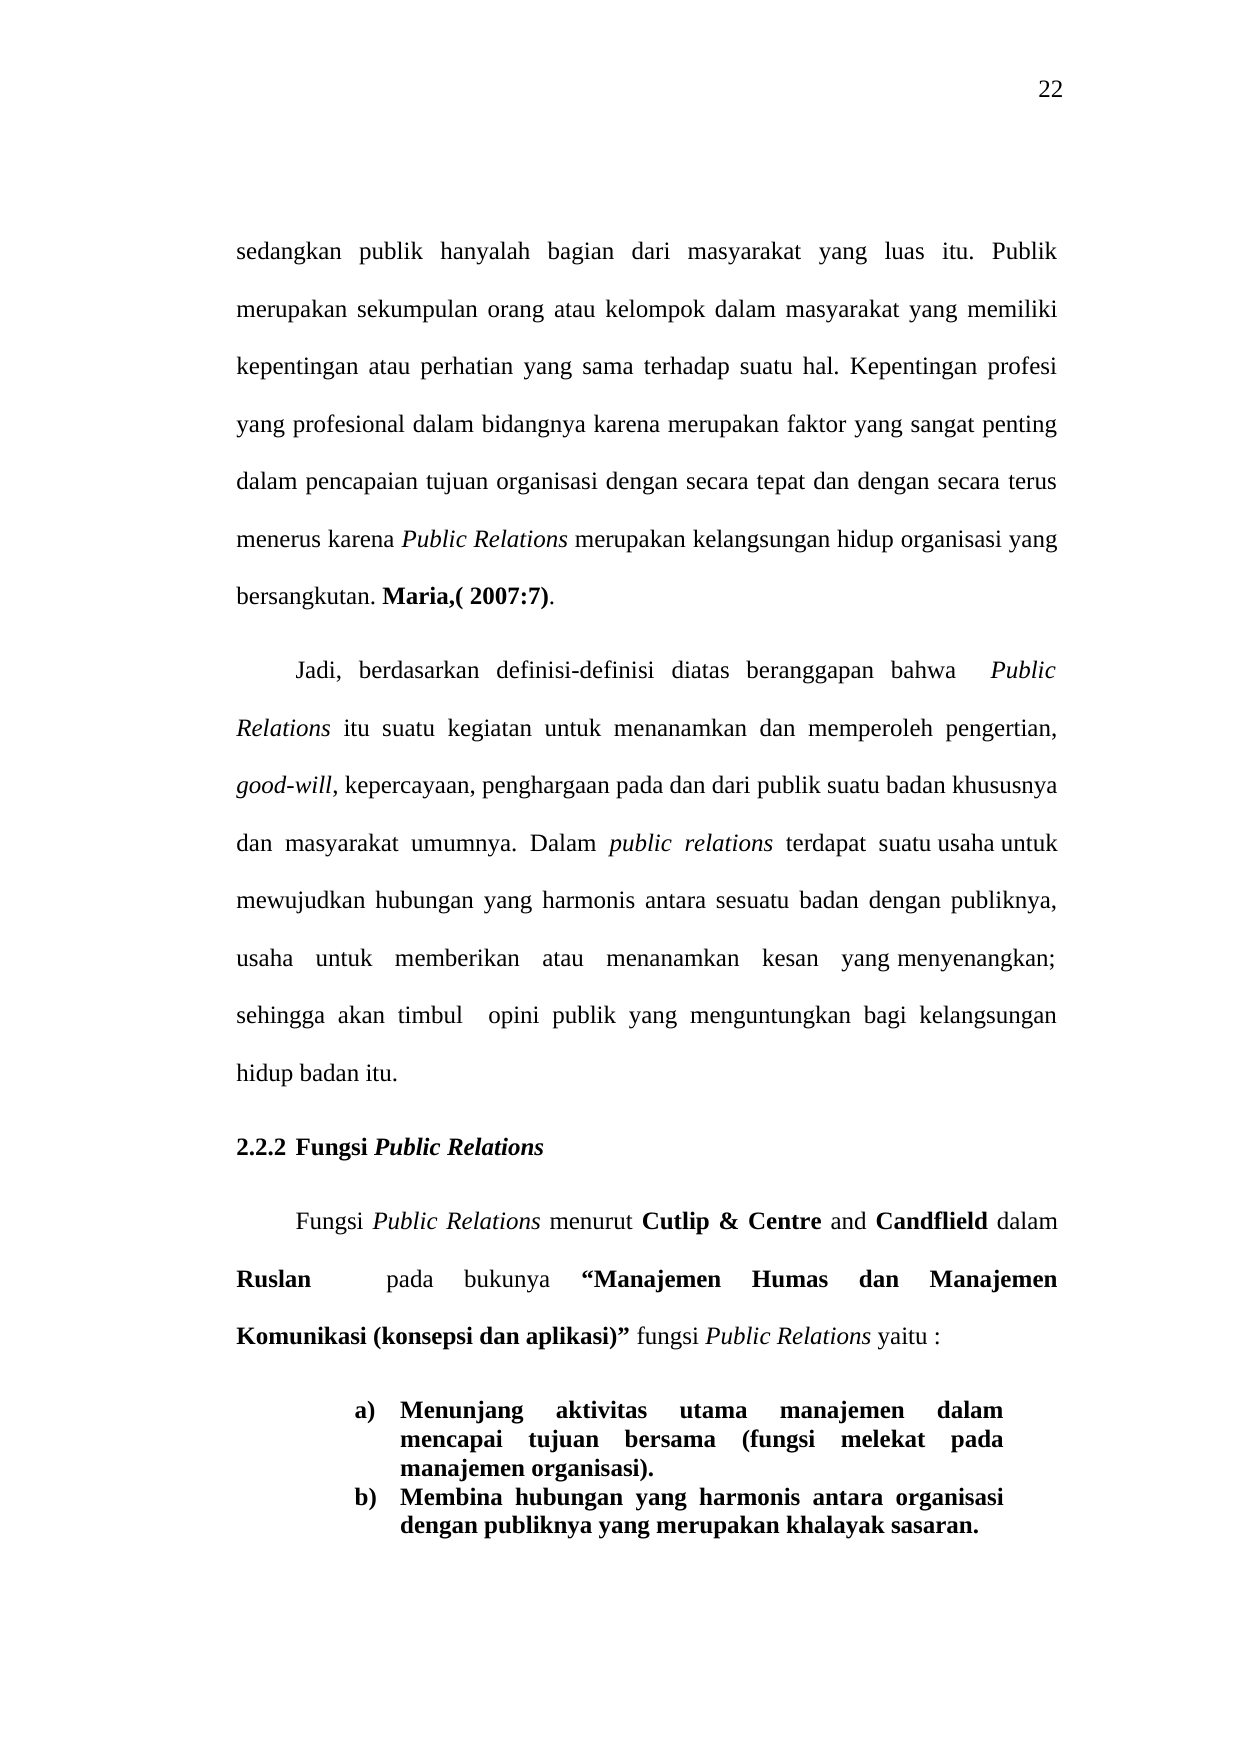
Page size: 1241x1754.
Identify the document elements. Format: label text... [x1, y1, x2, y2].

text 2.2.2 Fungsi Public Relations [236, 1132, 1058, 1161]
list Menunjang aktivitas utama manajemen dalam mencapai tujuan bersama (fungsi melekat pada manajemen organisasi). [354, 1395, 1004, 1482]
text Jadi, berdasarkan definisi-definisi diatas beranggapan bahwa Public Relations itu suatu kegiatan untuk menanamkan dan memperoleh pengertian, good-will, kepercayaan, penghargaan pada dan dari publik suatu badan khususnya dan masyarakat umumnya. Dalam public relations terdapat suatu usaha untuk mewujudkan hubungan yang harmonis antara sesuatu badan dengan publiknya, usaha untuk memberikan atau menanamkan kesan yang menyenangkan; sehingga akan timbul opini publik yang menguntungkan bagi kelangsungan hidup badan itu. [236, 655, 1058, 1087]
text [236, 236, 1058, 610]
list Membina hubungan yang harmonis antara organisasi dengan publiknya yang merupakan khalayak sasaran. [354, 1482, 1004, 1539]
text Fungsi Public Relations menurut Cutlip & Centre and Candflield dalam Ruslan pada bukunya “Manajemen Humas dan Manajemen Komunikasi (konsepsi dan aplikasi)” fungsi Public Relations yaitu : [236, 1206, 1058, 1350]
